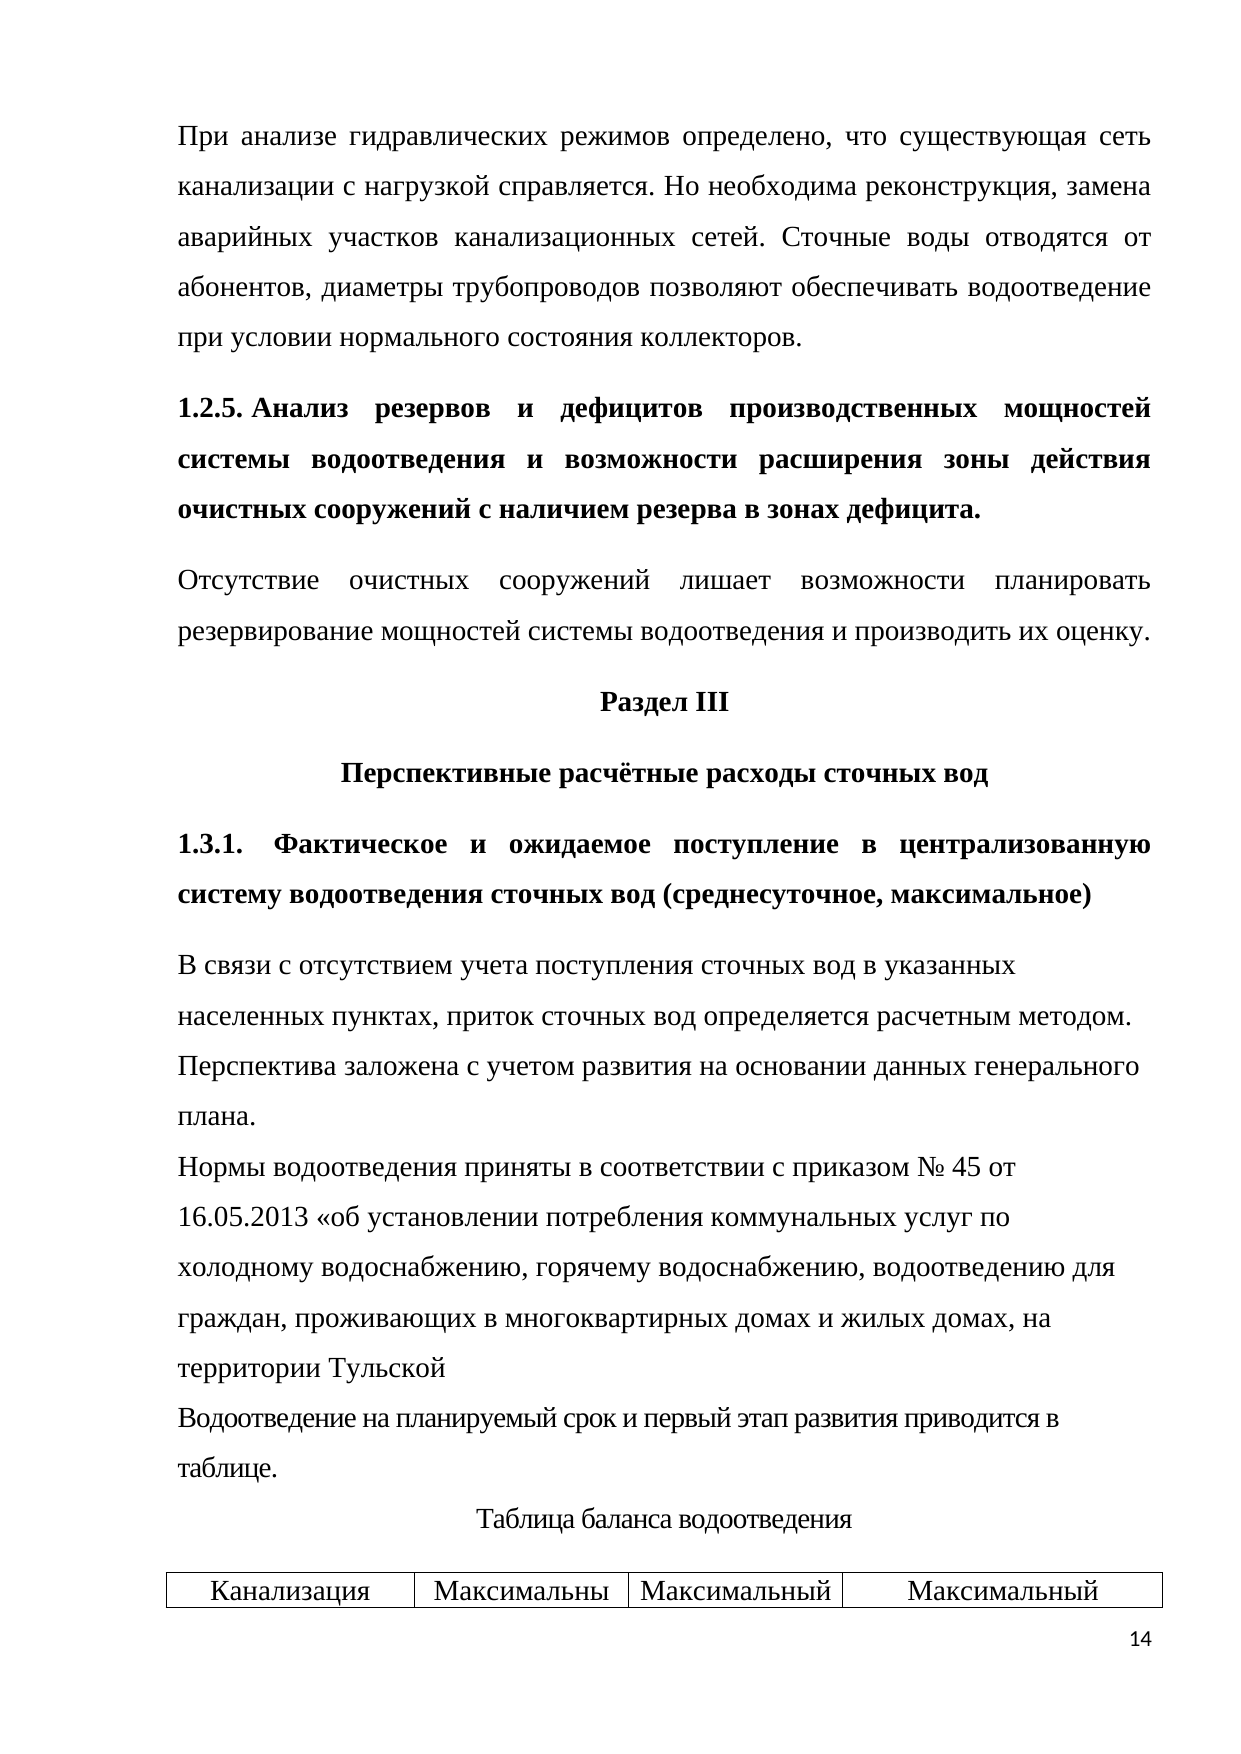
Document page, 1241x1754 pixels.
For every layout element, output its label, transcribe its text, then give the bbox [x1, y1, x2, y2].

text Нормы водоотведения приняты в соответствии с приказом № 45 от 16.05.2013 «об установлении потребления коммунальных услуг по холодному водоснабжению, горячему водоснабжению, водоотведению для граждан, проживающих в многоквартирных домах и жилых домах, на территории Тульской [177, 1149, 1152, 1383]
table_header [415, 1573, 628, 1607]
table_header Канализация [167, 1573, 414, 1607]
text 1.2.5. Анализ резервов и дефицитов производственных мощностей системы водоотведения и возможности расширения зоны действия очистных сооружений с наличием резерва в зонах дефицита. [177, 391, 1152, 525]
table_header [843, 1573, 1162, 1607]
text Водоотведение на планируемый срок и первый этап развития приводится в таблице. [177, 1400, 1152, 1484]
text В связи с отсутствием учета поступления сточных вод в указанных населенных пунктах, приток сточных вод определяется расчетным методом. Перспектива заложена с учетом развития на основании данных генерального плана. [177, 947, 1152, 1132]
text 1.3.1. Фактическое и ожидаемое поступление в централизованную систему водоотведения сточных вод (среднесуточное, максимальное) [177, 826, 1152, 910]
text Таблица баланса водоотведения [177, 1501, 1152, 1534]
text Отсутствие очистных сооружений лишает возможности планировать резервирование мощностей системы водоотведения и производить их оценку. [177, 562, 1152, 646]
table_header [629, 1573, 842, 1607]
text Перспективные расчётные расходы сточных вод [177, 755, 1152, 788]
text Раздел III [177, 684, 1152, 717]
text При анализе гидравлических режимов определено, что существующая сеть канализации с нагрузкой справляется. Но необходима реконструкция, замена аварийных участков канализационных сетей. Сточные воды отводятся от абонентов, диаметры трубопроводов позволяют обеспечивать водоотведение при условии нормального состояния коллекторов. [177, 118, 1152, 353]
